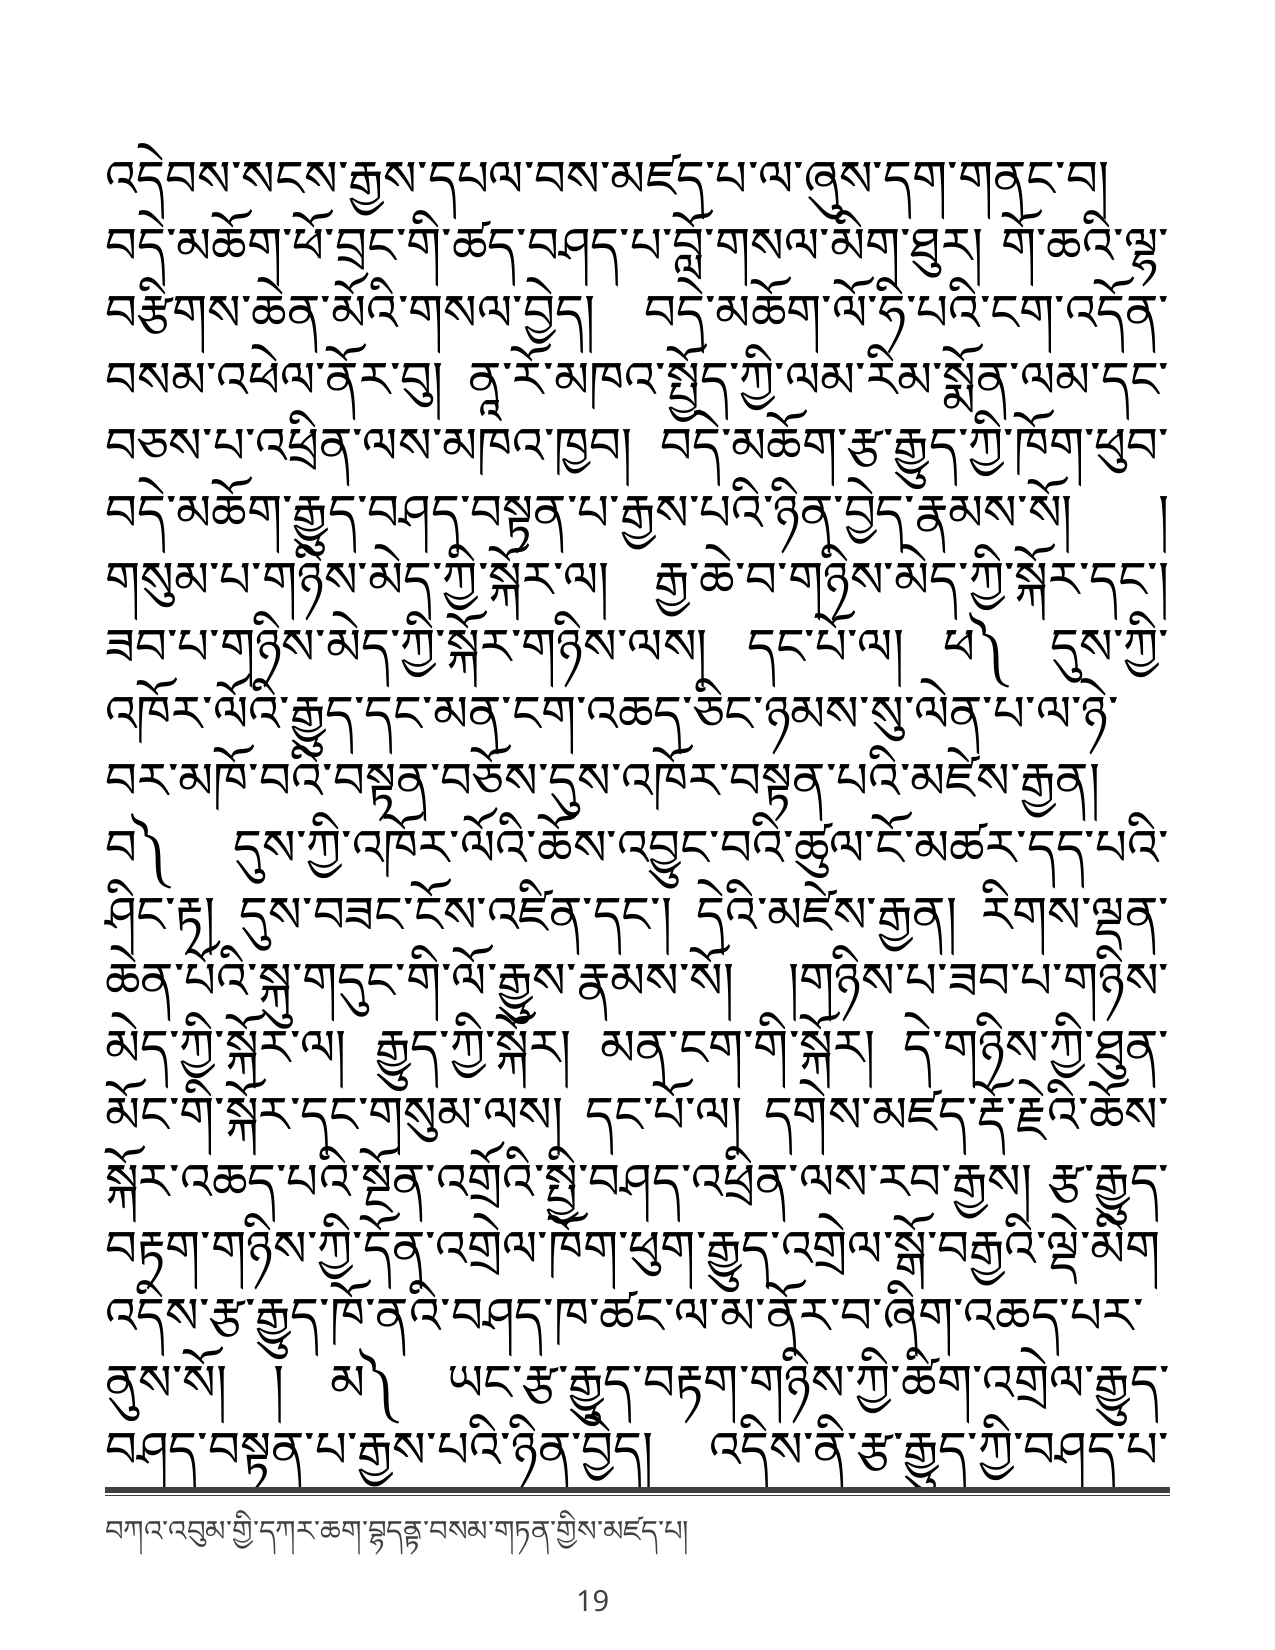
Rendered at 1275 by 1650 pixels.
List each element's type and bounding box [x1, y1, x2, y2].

text [105, 150, 1170, 1479]
